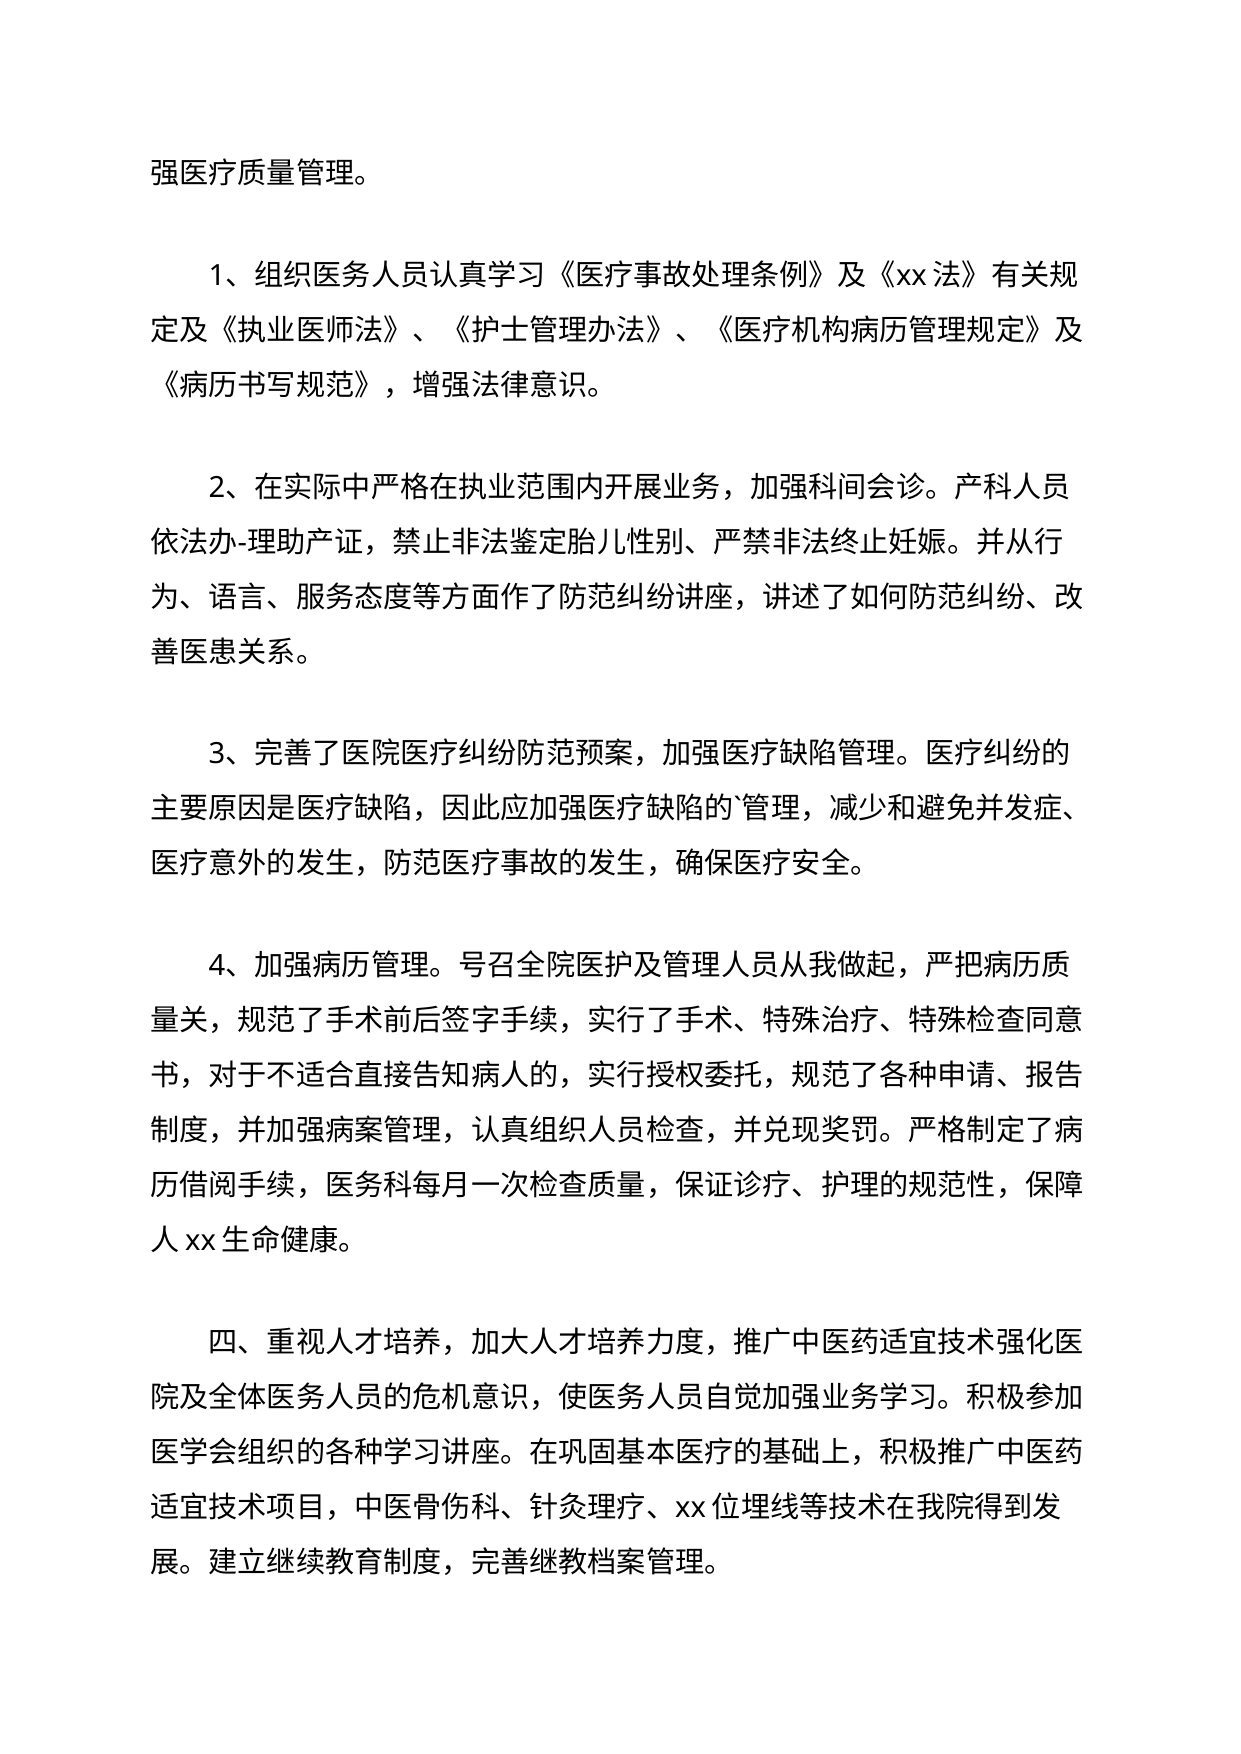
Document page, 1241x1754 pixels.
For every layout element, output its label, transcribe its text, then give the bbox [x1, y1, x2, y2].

text 2、在实际中严格在执业范围内开展业务，加强科间会诊。产科人员依法办-理助产证，禁止非法鉴定胎儿性别、严禁非法终止妊娠。并从行为、语言、服务态度等方面作了防范纠纷讲座，讲述了如何防范纠纷、改善医患关系。 [150, 463, 1090, 671]
text 1、组织医务人员认真学习《医疗事故处理条例》及《xx法》有关规定及《执业医师法》、《护士管理办法》、《医疗机构病历管理规定》及《病历书写规范》，增强法律意识。 [150, 252, 1090, 404]
text 4、加强病历管理。号召全院医护及管理人员从我做起，严把病历质量关，规范了手术前后签字手续，实行了手术、特殊治疗、特殊检查同意书，对于不适合直接告知病人的，实行授权委托，规范了各种申请、报告制度，并加强病案管理，认真组织人员检查，并兑现奖罚。严格制定了病历借阅手续，医务科每月一次检查质量，保证诊疗、护理的规范性，保障人xx生命健康。 [150, 942, 1090, 1259]
text 3、完善了医院医疗纠纷防范预案，加强医疗缺陷管理。医疗纠纷的主要原因是医疗缺陷，因此应加强医疗缺陷的`管理，减少和避免并发症、医疗意外的发生，防范医疗事故的发生，确保医疗安全。 [150, 730, 1090, 882]
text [150, 150, 1090, 192]
text 四、重视人才培养，加大人才培养力度，推广中医药适宜技术强化医院及全体医务人员的危机意识，使医务人员自觉加强业务学习。积极参加医学会组织的各种学习讲座。在巩固基本医疗的基础上，积极推广中医药适宜技术项目，中医骨伤科、针灸理疗、xx位埋线等技术在我院得到发展。建立继续教育制度，完善继教档案管理。 [150, 1318, 1090, 1580]
